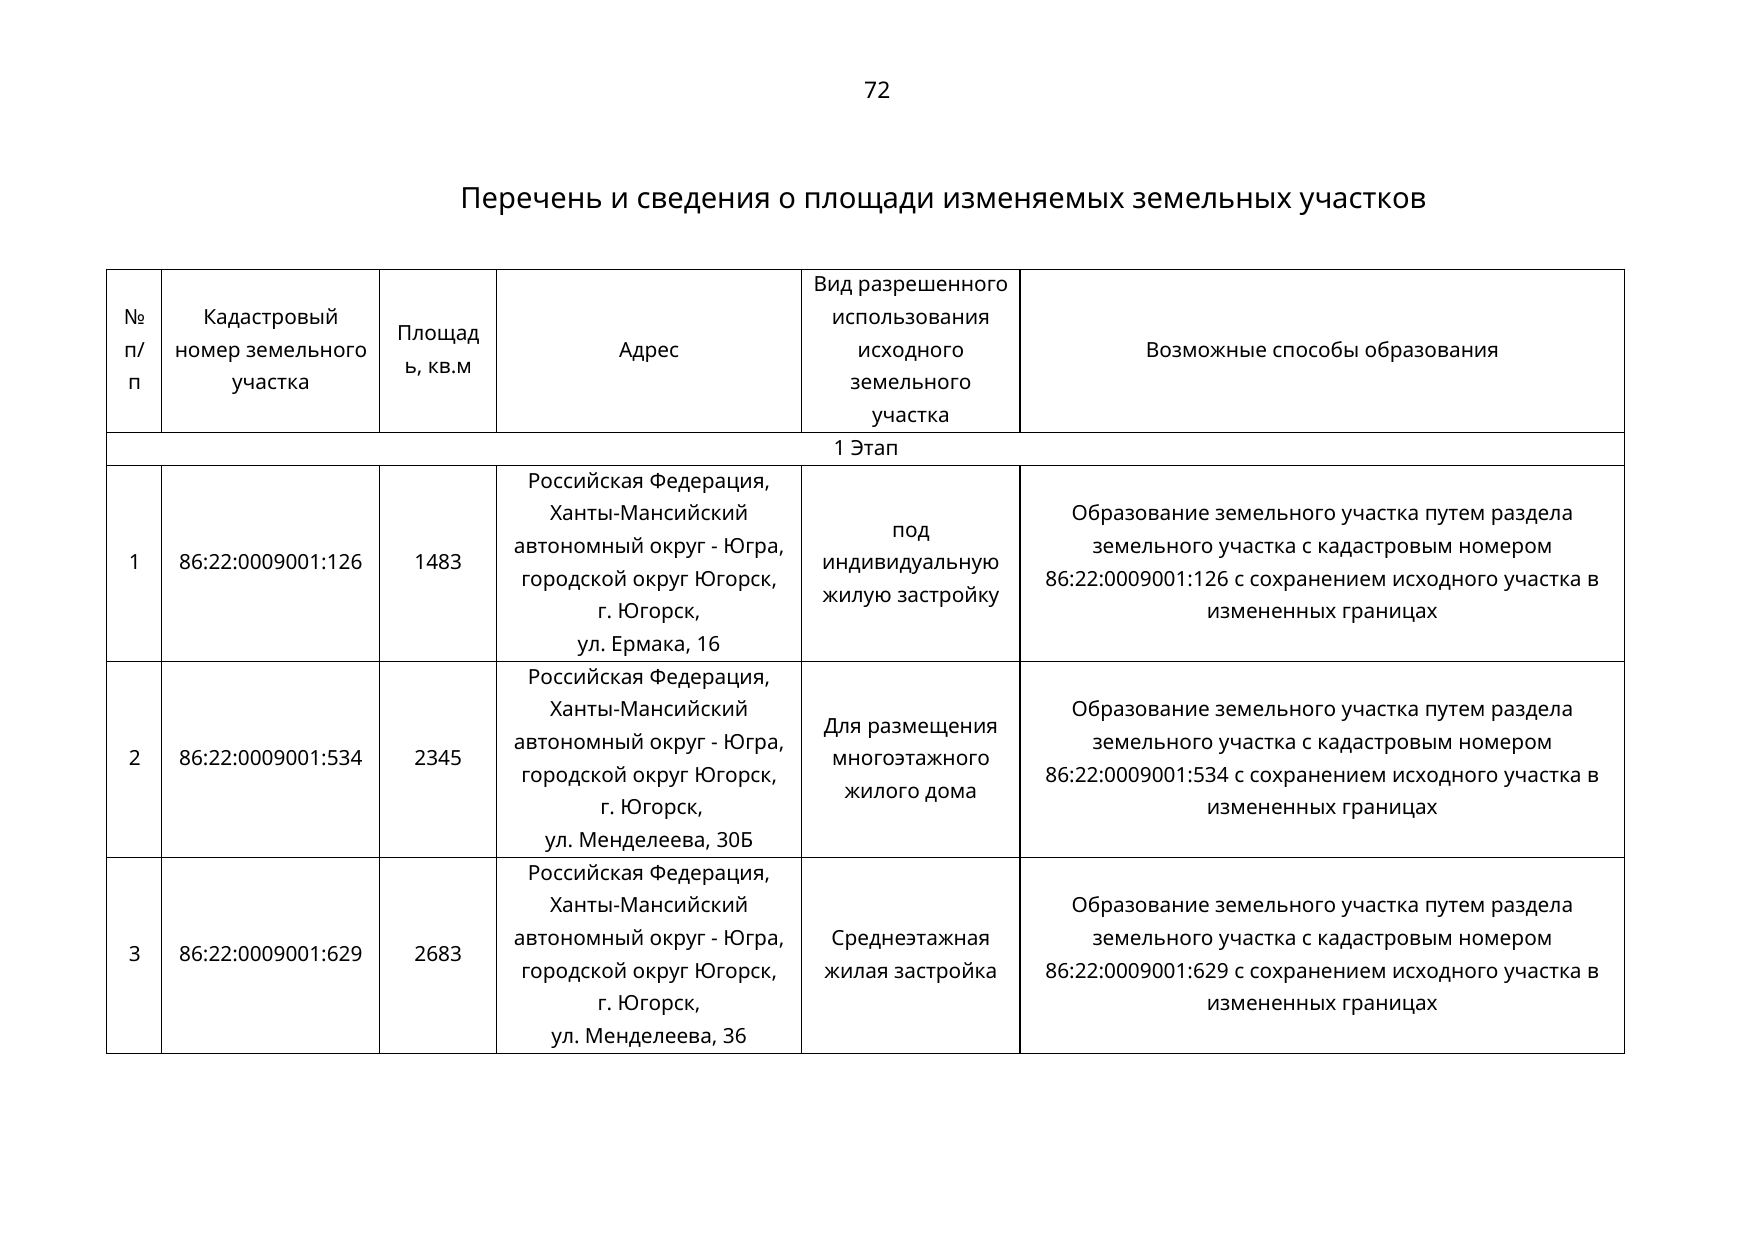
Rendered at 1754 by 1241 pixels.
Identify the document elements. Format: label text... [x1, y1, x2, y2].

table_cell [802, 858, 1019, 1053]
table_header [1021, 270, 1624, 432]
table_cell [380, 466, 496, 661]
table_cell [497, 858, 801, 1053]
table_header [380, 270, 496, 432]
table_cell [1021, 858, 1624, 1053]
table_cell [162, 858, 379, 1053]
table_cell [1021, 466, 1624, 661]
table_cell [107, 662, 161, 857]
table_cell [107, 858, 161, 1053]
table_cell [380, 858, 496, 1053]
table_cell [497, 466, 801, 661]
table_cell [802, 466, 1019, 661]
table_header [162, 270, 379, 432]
text Перечень и сведения о площади изменяемых земельных участков [177, 177, 1636, 217]
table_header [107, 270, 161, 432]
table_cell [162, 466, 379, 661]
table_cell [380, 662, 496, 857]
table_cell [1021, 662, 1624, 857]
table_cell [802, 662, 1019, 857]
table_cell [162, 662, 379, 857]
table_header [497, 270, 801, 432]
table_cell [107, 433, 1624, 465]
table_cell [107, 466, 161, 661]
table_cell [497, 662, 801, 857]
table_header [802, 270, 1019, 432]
